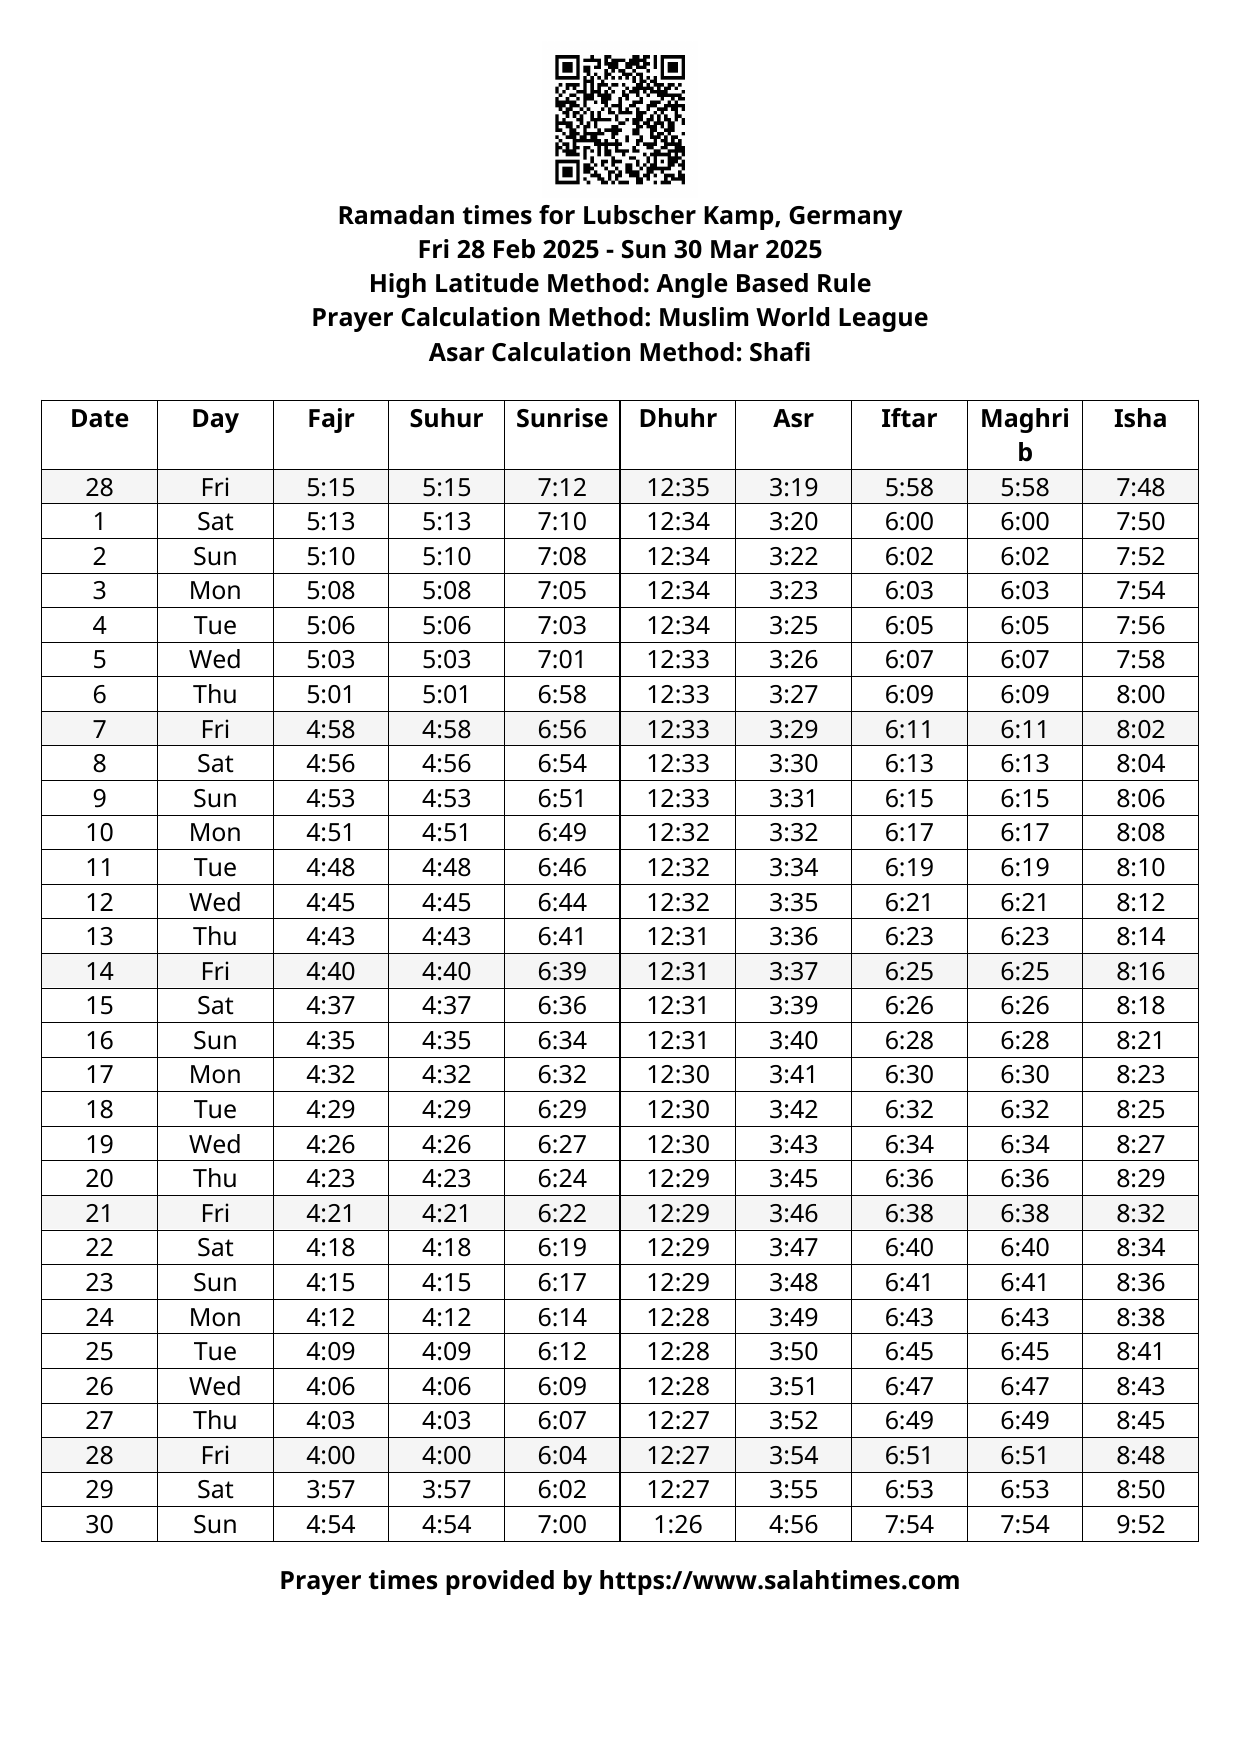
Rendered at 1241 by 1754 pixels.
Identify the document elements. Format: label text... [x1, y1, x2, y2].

table_cell 23 [42, 1265, 157, 1299]
table_cell 4:54 [274, 1507, 388, 1541]
table_cell 4:06 [274, 1369, 388, 1402]
table_cell Tue [158, 1334, 273, 1368]
table_cell 6:11 [968, 712, 1082, 745]
table_cell 6:07 [505, 1404, 619, 1437]
table_cell 5:13 [389, 504, 504, 538]
table_cell 9:52 [1083, 1507, 1198, 1541]
table_cell 3:57 [389, 1473, 504, 1506]
table_cell 12:31 [621, 1023, 735, 1057]
table_cell 3:31 [736, 781, 851, 814]
table_cell 4:06 [389, 1369, 504, 1402]
table_cell 6:49 [852, 1404, 967, 1437]
text Prayer Calculation Method: Muslim World League [42, 300, 1198, 334]
table_cell 6:02 [968, 539, 1082, 572]
table_cell 7:52 [1083, 539, 1198, 572]
table_cell 6:49 [968, 1404, 1082, 1437]
table_cell 3:29 [736, 712, 851, 745]
table_cell 28 [42, 1438, 157, 1472]
table_cell 4:51 [274, 816, 388, 849]
table_cell 12:32 [621, 885, 735, 918]
table_cell 12:35 [621, 470, 735, 503]
table_cell 6:02 [505, 1473, 619, 1506]
table_cell 3:51 [736, 1369, 851, 1402]
table_cell Sun [158, 539, 273, 572]
table_cell 12:31 [621, 989, 735, 1022]
table_cell 6:51 [968, 1438, 1082, 1472]
table_cell 5:08 [389, 574, 504, 607]
table_cell Thu [158, 919, 273, 953]
table_cell 12:34 [621, 539, 735, 572]
table_cell Sun [158, 1507, 273, 1541]
table_cell 3:54 [736, 1438, 851, 1472]
table_cell Wed [158, 1369, 273, 1402]
table_header Iftar [852, 401, 967, 469]
table_cell 5:08 [274, 574, 388, 607]
table_cell 2 [42, 539, 157, 572]
table_cell 5:01 [274, 677, 388, 711]
table_header Sunrise [505, 401, 619, 469]
table_cell 6:04 [505, 1438, 619, 1472]
picture [542, 41, 699, 198]
table_cell 4:37 [274, 989, 388, 1022]
text Asar Calculation Method: Shafi [42, 334, 1198, 368]
table_cell 12:28 [621, 1334, 735, 1368]
table_cell 3:27 [736, 677, 851, 711]
table_cell 8:50 [1083, 1473, 1198, 1506]
table_cell 4:03 [274, 1404, 388, 1437]
table_cell 7:01 [505, 643, 619, 676]
table_cell 6:38 [852, 1196, 967, 1229]
table_cell 6:39 [505, 954, 619, 987]
table_cell 4:21 [274, 1196, 388, 1229]
table_cell 8:18 [1083, 989, 1198, 1022]
table_cell 6:41 [968, 1265, 1082, 1299]
table_cell 4:18 [389, 1231, 504, 1264]
table_cell Thu [158, 677, 273, 711]
table_cell 8 [42, 746, 157, 780]
table_cell 6:24 [505, 1161, 619, 1195]
table_cell Sat [158, 1473, 273, 1506]
table_cell 5:15 [274, 470, 388, 503]
table_cell Wed [158, 643, 273, 676]
table_cell 7:05 [505, 574, 619, 607]
table_cell 3:45 [736, 1161, 851, 1195]
table_cell 6:21 [852, 885, 967, 918]
table_cell 3:40 [736, 1023, 851, 1057]
table_cell 4:12 [274, 1300, 388, 1333]
table_cell 6:09 [968, 677, 1082, 711]
table_cell 25 [42, 1334, 157, 1368]
table_cell 4:51 [389, 816, 504, 849]
table_cell 12:29 [621, 1161, 735, 1195]
table_cell 6:54 [505, 746, 619, 780]
table_cell 6:51 [852, 1438, 967, 1472]
table_cell 6:32 [852, 1092, 967, 1126]
table_cell Sat [158, 504, 273, 538]
table_cell 14 [42, 954, 157, 987]
table_cell 6:19 [505, 1231, 619, 1264]
table_header Day [158, 401, 273, 469]
table_cell 12:30 [621, 1058, 735, 1091]
table_header Isha [1083, 401, 1198, 469]
table_cell 6:36 [505, 989, 619, 1022]
table_cell 3:55 [736, 1473, 851, 1506]
table_cell 6:30 [852, 1058, 967, 1091]
table_cell 12:33 [621, 677, 735, 711]
table_cell 12:33 [621, 746, 735, 780]
table_cell Thu [158, 1404, 273, 1437]
table_cell 17 [42, 1058, 157, 1091]
table_cell 8:02 [1083, 712, 1198, 745]
table_cell 4:00 [274, 1438, 388, 1472]
table_cell 3:37 [736, 954, 851, 987]
table_cell 8:48 [1083, 1438, 1198, 1472]
table_cell 12:33 [621, 781, 735, 814]
table_cell 8:29 [1083, 1161, 1198, 1195]
table_cell 15 [42, 989, 157, 1022]
table_cell Fri [158, 1196, 273, 1229]
table_cell 7:00 [505, 1507, 619, 1541]
table_cell 4:54 [389, 1507, 504, 1541]
table_cell 5:10 [389, 539, 504, 572]
table_cell 4:15 [389, 1265, 504, 1299]
table_cell 6:11 [852, 712, 967, 745]
table_cell 12:30 [621, 1127, 735, 1160]
table_cell 4:48 [389, 850, 504, 884]
table_cell 8:04 [1083, 746, 1198, 780]
table_cell 5:10 [274, 539, 388, 572]
table_cell 1 [42, 504, 157, 538]
table_cell Sun [158, 781, 273, 814]
table_cell 3:47 [736, 1231, 851, 1264]
table_cell 4:37 [389, 989, 504, 1022]
table_cell 12:33 [621, 712, 735, 745]
table_cell 4:12 [389, 1300, 504, 1333]
table_cell 4:56 [389, 746, 504, 780]
table_cell 8:10 [1083, 850, 1198, 884]
table_cell 4:56 [274, 746, 388, 780]
table_cell Mon [158, 1058, 273, 1091]
table_cell 6:44 [505, 885, 619, 918]
table_cell 6:45 [968, 1334, 1082, 1368]
table_cell 4:40 [274, 954, 388, 987]
table_cell 3:36 [736, 919, 851, 953]
table_cell 8:34 [1083, 1231, 1198, 1264]
table_cell 7:56 [1083, 608, 1198, 642]
table_cell 4:56 [736, 1507, 851, 1541]
table_cell 8:27 [1083, 1127, 1198, 1160]
table_cell 3:52 [736, 1404, 851, 1437]
table_cell 6:14 [505, 1300, 619, 1333]
table_cell 12:27 [621, 1473, 735, 1506]
table_cell 12:28 [621, 1300, 735, 1333]
table_cell 7 [42, 712, 157, 745]
table_cell Sat [158, 1231, 273, 1264]
table_cell 4:29 [389, 1092, 504, 1126]
table_cell 4:15 [274, 1265, 388, 1299]
table_cell 3:22 [736, 539, 851, 572]
table_cell 6:13 [968, 746, 1082, 780]
table_cell 6:36 [968, 1161, 1082, 1195]
table_cell 5:06 [389, 608, 504, 642]
table_cell 6:51 [505, 781, 619, 814]
table_cell 7:12 [505, 470, 619, 503]
table_cell 8:25 [1083, 1092, 1198, 1126]
table_cell 12:32 [621, 816, 735, 849]
table_cell Fri [158, 1438, 273, 1472]
table_cell 5:06 [274, 608, 388, 642]
table_cell 6:03 [968, 574, 1082, 607]
table_cell 12:34 [621, 608, 735, 642]
table_cell 3:19 [736, 470, 851, 503]
table_cell 6:21 [968, 885, 1082, 918]
table_cell Mon [158, 1300, 273, 1333]
table_cell 3:25 [736, 608, 851, 642]
table_cell 4:35 [274, 1023, 388, 1057]
table_cell 6:17 [968, 816, 1082, 849]
table_cell 4:45 [274, 885, 388, 918]
table_cell 6:23 [852, 919, 967, 953]
table_cell 6:25 [852, 954, 967, 987]
table_cell 6:40 [852, 1231, 967, 1264]
table_cell 4:09 [389, 1334, 504, 1368]
table_cell 6:09 [505, 1369, 619, 1402]
table_cell 6:05 [852, 608, 967, 642]
table_cell 12:29 [621, 1231, 735, 1264]
table_cell 6 [42, 677, 157, 711]
table_cell 6:30 [968, 1058, 1082, 1091]
text Fri 28 Feb 2025 - Sun 30 Mar 2025 [42, 232, 1198, 266]
table_cell 4:58 [389, 712, 504, 745]
table_cell 6:40 [968, 1231, 1082, 1264]
table_cell 3 [42, 574, 157, 607]
table_cell 4:21 [389, 1196, 504, 1229]
table_cell Tue [158, 608, 273, 642]
table_cell 6:45 [852, 1334, 967, 1368]
table_cell 4:26 [389, 1127, 504, 1160]
table_cell 6:53 [968, 1473, 1082, 1506]
table_cell 4:29 [274, 1092, 388, 1126]
table_cell 12:32 [621, 850, 735, 884]
table_cell 11 [42, 850, 157, 884]
table_cell 27 [42, 1404, 157, 1437]
table_cell 12:31 [621, 954, 735, 987]
table_cell 12 [42, 885, 157, 918]
table_cell 20 [42, 1161, 157, 1195]
table_cell Wed [158, 885, 273, 918]
table_cell 7:50 [1083, 504, 1198, 538]
table_cell 3:42 [736, 1092, 851, 1126]
table_cell 4 [42, 608, 157, 642]
table_cell 4:26 [274, 1127, 388, 1160]
table_cell 5:13 [274, 504, 388, 538]
table_header Dhuhr [621, 401, 735, 469]
table_cell 6:05 [968, 608, 1082, 642]
table_cell Sun [158, 1265, 273, 1299]
table_cell 6:09 [852, 677, 967, 711]
table_cell 3:34 [736, 850, 851, 884]
table_cell 12:28 [621, 1369, 735, 1402]
table_cell 3:39 [736, 989, 851, 1022]
table_cell 12:31 [621, 919, 735, 953]
table_cell 6:32 [968, 1092, 1082, 1126]
table_cell 6:34 [968, 1127, 1082, 1160]
table_cell 6:07 [852, 643, 967, 676]
table_cell 4:18 [274, 1231, 388, 1264]
table_cell 6:32 [505, 1058, 619, 1091]
table_cell 6:17 [852, 816, 967, 849]
table_cell 6:34 [505, 1023, 619, 1057]
table_cell 6:12 [505, 1334, 619, 1368]
table_cell 7:54 [852, 1507, 967, 1541]
table_cell 7:48 [1083, 470, 1198, 503]
table_cell 26 [42, 1369, 157, 1402]
table_cell 4:09 [274, 1334, 388, 1368]
table_cell 3:46 [736, 1196, 851, 1229]
table_cell 6:41 [852, 1265, 967, 1299]
table_cell 6:56 [505, 712, 619, 745]
table_header Fajr [274, 401, 388, 469]
table_header Date [42, 401, 157, 469]
table_cell 5:01 [389, 677, 504, 711]
table_cell 7:10 [505, 504, 619, 538]
table_cell 3:43 [736, 1127, 851, 1160]
table_cell 12:34 [621, 574, 735, 607]
table_cell 6:49 [505, 816, 619, 849]
table_cell Fri [158, 954, 273, 987]
table_cell 6:28 [968, 1023, 1082, 1057]
table_cell 7:54 [968, 1507, 1082, 1541]
table_cell 6:19 [852, 850, 967, 884]
table_cell 4:35 [389, 1023, 504, 1057]
table_cell 12:29 [621, 1196, 735, 1229]
table_cell 12:34 [621, 504, 735, 538]
table_cell 29 [42, 1473, 157, 1506]
table_cell 6:38 [968, 1196, 1082, 1229]
table_cell 3:35 [736, 885, 851, 918]
table_cell 3:20 [736, 504, 851, 538]
text Ramadan times for Lubscher Kamp, Germany [42, 198, 1198, 232]
table_cell 4:23 [389, 1161, 504, 1195]
table_cell 5:58 [968, 470, 1082, 503]
table_cell 4:40 [389, 954, 504, 987]
table_cell Tue [158, 1092, 273, 1126]
table_cell 4:53 [389, 781, 504, 814]
table_cell 7:54 [1083, 574, 1198, 607]
table_cell 8:14 [1083, 919, 1198, 953]
table_cell Fri [158, 470, 273, 503]
table_cell 8:16 [1083, 954, 1198, 987]
table_cell Mon [158, 574, 273, 607]
table_cell 12:30 [621, 1092, 735, 1126]
table_cell Sat [158, 746, 273, 780]
table_cell 4:53 [274, 781, 388, 814]
table_cell 6:13 [852, 746, 967, 780]
table_cell 12:33 [621, 643, 735, 676]
table_cell 7:08 [505, 539, 619, 572]
table_cell 8:21 [1083, 1023, 1198, 1057]
table_cell 6:02 [852, 539, 967, 572]
table_cell 3:23 [736, 574, 851, 607]
table_header Asr [736, 401, 851, 469]
table_cell 6:22 [505, 1196, 619, 1229]
table_cell 8:41 [1083, 1334, 1198, 1368]
table_cell 16 [42, 1023, 157, 1057]
table_cell 6:43 [968, 1300, 1082, 1333]
table_cell 8:32 [1083, 1196, 1198, 1229]
table_cell 6:41 [505, 919, 619, 953]
table_cell 7:03 [505, 608, 619, 642]
table_cell 12:27 [621, 1438, 735, 1472]
text High Latitude Method: Angle Based Rule [42, 266, 1198, 300]
table_cell 6:43 [852, 1300, 967, 1333]
table_cell 7:58 [1083, 643, 1198, 676]
table_cell 8:08 [1083, 816, 1198, 849]
table_cell 6:19 [968, 850, 1082, 884]
table_cell 10 [42, 816, 157, 849]
table_cell 8:38 [1083, 1300, 1198, 1333]
table_cell 4:32 [274, 1058, 388, 1091]
table_cell 4:03 [389, 1404, 504, 1437]
table_cell 3:32 [736, 816, 851, 849]
table_cell 8:12 [1083, 885, 1198, 918]
text Prayer times provided by https://www.salahtimes.com [42, 1563, 1198, 1597]
table_cell 4:45 [389, 885, 504, 918]
table_cell 19 [42, 1127, 157, 1160]
table_header Suhur [389, 401, 504, 469]
table_cell 5 [42, 643, 157, 676]
table_cell 3:57 [274, 1473, 388, 1506]
table_cell 4:58 [274, 712, 388, 745]
table_cell 3:41 [736, 1058, 851, 1091]
table_cell 21 [42, 1196, 157, 1229]
table_cell Sun [158, 1023, 273, 1057]
table_cell 18 [42, 1092, 157, 1126]
table_cell 6:53 [852, 1473, 967, 1506]
table_cell 3:48 [736, 1265, 851, 1299]
table_cell Sat [158, 989, 273, 1022]
table_cell 1:26 [621, 1507, 735, 1541]
table_cell 6:07 [968, 643, 1082, 676]
table_cell 6:47 [852, 1369, 967, 1402]
table_cell 8:00 [1083, 677, 1198, 711]
table_cell 8:06 [1083, 781, 1198, 814]
table_cell Wed [158, 1127, 273, 1160]
table_cell 8:23 [1083, 1058, 1198, 1091]
table_cell 6:15 [968, 781, 1082, 814]
table_cell 24 [42, 1300, 157, 1333]
table_cell 8:45 [1083, 1404, 1198, 1437]
table_cell 6:03 [852, 574, 967, 607]
table_cell 9 [42, 781, 157, 814]
table_cell 6:34 [852, 1127, 967, 1160]
table_cell 30 [42, 1507, 157, 1541]
table_cell Thu [158, 1161, 273, 1195]
table_cell 6:58 [505, 677, 619, 711]
table_cell 6:26 [968, 989, 1082, 1022]
table_cell 6:36 [852, 1161, 967, 1195]
table_cell 4:00 [389, 1438, 504, 1472]
table_cell 5:03 [274, 643, 388, 676]
table_cell 3:26 [736, 643, 851, 676]
table_cell 4:43 [389, 919, 504, 953]
table_cell 8:36 [1083, 1265, 1198, 1299]
table_cell 6:00 [852, 504, 967, 538]
table_cell 13 [42, 919, 157, 953]
table_cell 4:23 [274, 1161, 388, 1195]
table_cell 6:25 [968, 954, 1082, 987]
table_cell 4:32 [389, 1058, 504, 1091]
table_cell 5:58 [852, 470, 967, 503]
table_cell 6:26 [852, 989, 967, 1022]
table_cell Tue [158, 850, 273, 884]
table_cell 6:23 [968, 919, 1082, 953]
table_cell 6:46 [505, 850, 619, 884]
table_cell 6:29 [505, 1092, 619, 1126]
table_cell 6:27 [505, 1127, 619, 1160]
table_cell 12:27 [621, 1404, 735, 1437]
table_cell 3:50 [736, 1334, 851, 1368]
table_cell 8:43 [1083, 1369, 1198, 1402]
table_cell 4:48 [274, 850, 388, 884]
table_header Maghrib [968, 401, 1082, 469]
table_cell Fri [158, 712, 273, 745]
table_cell 3:30 [736, 746, 851, 780]
table_cell 6:17 [505, 1265, 619, 1299]
table_cell Mon [158, 816, 273, 849]
table_cell 6:28 [852, 1023, 967, 1057]
table_cell 4:43 [274, 919, 388, 953]
table_cell 3:49 [736, 1300, 851, 1333]
table_cell 6:47 [968, 1369, 1082, 1402]
table_cell 6:00 [968, 504, 1082, 538]
table_cell 28 [42, 470, 157, 503]
table_cell 5:03 [389, 643, 504, 676]
table_cell 5:15 [389, 470, 504, 503]
table_cell 6:15 [852, 781, 967, 814]
table_cell 12:29 [621, 1265, 735, 1299]
table_cell 22 [42, 1231, 157, 1264]
